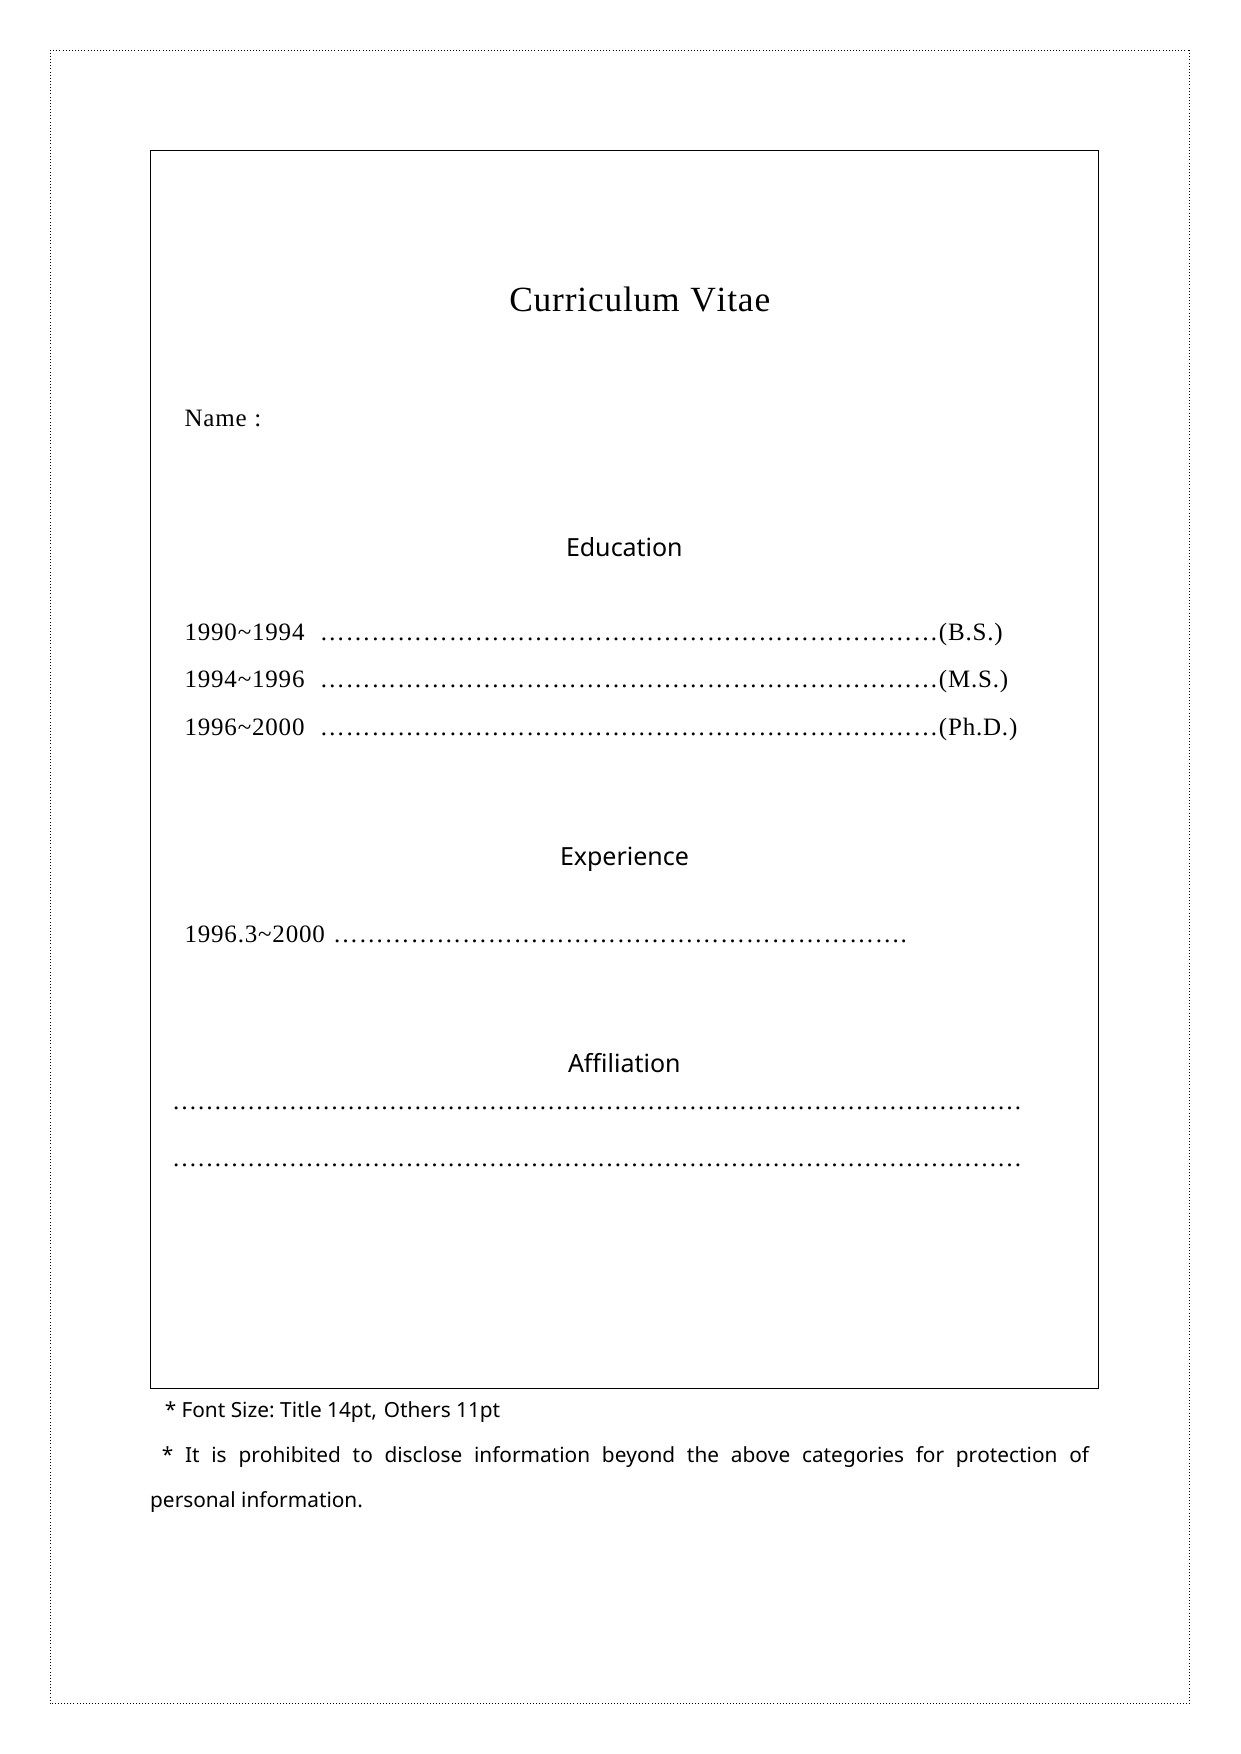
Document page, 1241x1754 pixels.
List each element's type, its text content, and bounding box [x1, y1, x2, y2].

text * Font Size: Title 14pt, Others 11pt [150, 1395, 1090, 1423]
table_header Curriculum Vitae Name : Education 1990~1994 ………………………………………………………………(B.S.) 1994~1996 ………………………………………………………………(M.S.) 1996~2000 ………………………………………………………………(Ph.D.) Experience 1996.3~2000 …………………………………………………………. Affiliation ………………………………………………………………………………………… ………………………………………………………………………………………… [151, 151, 1098, 1388]
text * It is prohibited to disclose information beyond the above categories for protection of personal information. [150, 1440, 1090, 1514]
